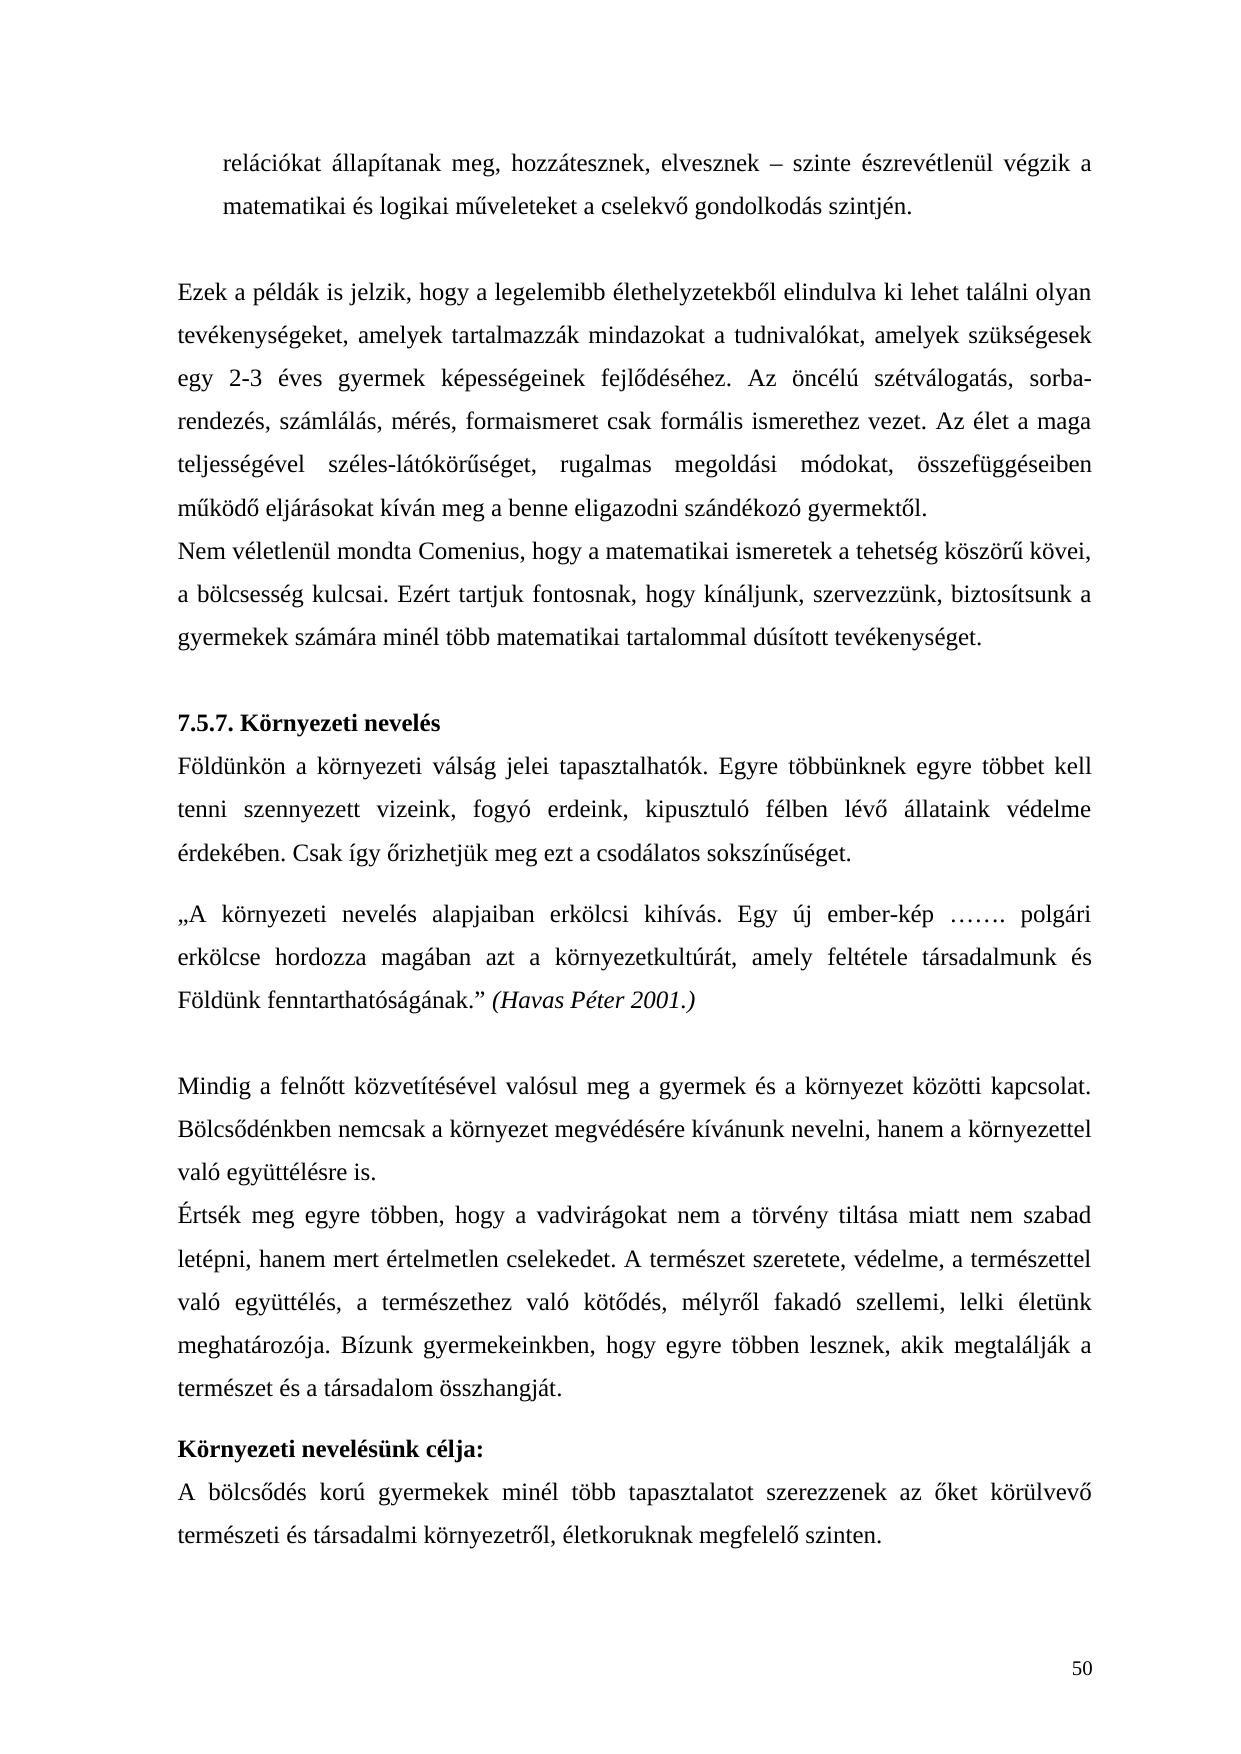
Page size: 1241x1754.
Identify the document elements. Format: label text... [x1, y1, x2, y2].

text Értsék meg egyre többen, hogy a vadvirágokat nem a törvény tiltása miatt nem szabad letépni, hanem mert értelmetlen cselekedet. A természet szeretete, védelme, a természettel való együttélés, a természethez való kötődés, mélyről fakadó szellemi, lelki életünk meghatározója. Bízunk gyermekeinkben, hogy egyre többen lesznek, akik megtalálják a természet és a társadalom összhangját. [177, 1201, 1092, 1402]
text Mindig a felnőtt közvetítésével valósul meg a gyermek és a környezet közötti kapcsolat. Bölcsődénkben nemcsak a környezet megvédésére kívánunk nevelni, hanem a környezettel való együttélésre is. [177, 1071, 1092, 1186]
text 7.5.7. Környezeti nevelés [177, 708, 1092, 737]
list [185, 148, 1092, 219]
text A bölcsődés korú gyermekek minél több tapasztalatot szerezzenek az őket körülvevő természeti és társadalmi környezetről, életkoruknak megfelelő szinten. [177, 1477, 1092, 1549]
text „A környezeti nevelés alapjaiban erkölcsi kihívás. Egy új ember-kép ……. polgári erkölcse hordozza magában azt a környezetkultúrát, amely feltétele társadalmunk és Földünk fenntarthatóságának.” (Havas Péter 2001.) [177, 899, 1092, 1014]
text Földünkön a környezeti válság jelei tapasztalhatók. Egyre többünknek egyre többet kell tenni szennyezett vizeink, fogyó erdeink, kipusztuló félben lévő állataink védelme érdekében. Csak így őrizhetjük meg ezt a csodálatos sokszínűséget. [177, 751, 1092, 866]
text Nem véletlenül mondta Comenius, hogy a matematikai ismeretek a tehetség köszörű kövei, a bölcsesség kulcsai. Ezért tartjuk fontosnak, hogy kínáljunk, szervezzünk, biztosítsunk a gyermekek számára minél több matematikai tartalommal dúsított tevékenységet. [177, 536, 1092, 651]
text Környezeti nevelésünk célja: [177, 1434, 1092, 1463]
text Ezek a példák is jelzik, hogy a legelemibb élethelyzetekből elindulva ki lehet találni olyan tevékenységeket, amelyek tartalmazzák mindazokat a tudnivalókat, amelyek szükségesek egy 2-3 éves gyermek képességeinek fejlődéséhez. Az öncélú szétválogatás, sorba-rendezés, számlálás, mérés, formaismeret csak formális ismerethez vezet. Az élet a maga teljességével széles-látókörűséget, rugalmas megoldási módokat, összefüggéseiben működő eljárásokat kíván meg a benne eligazodni szándékozó gyermektől. [177, 277, 1092, 521]
